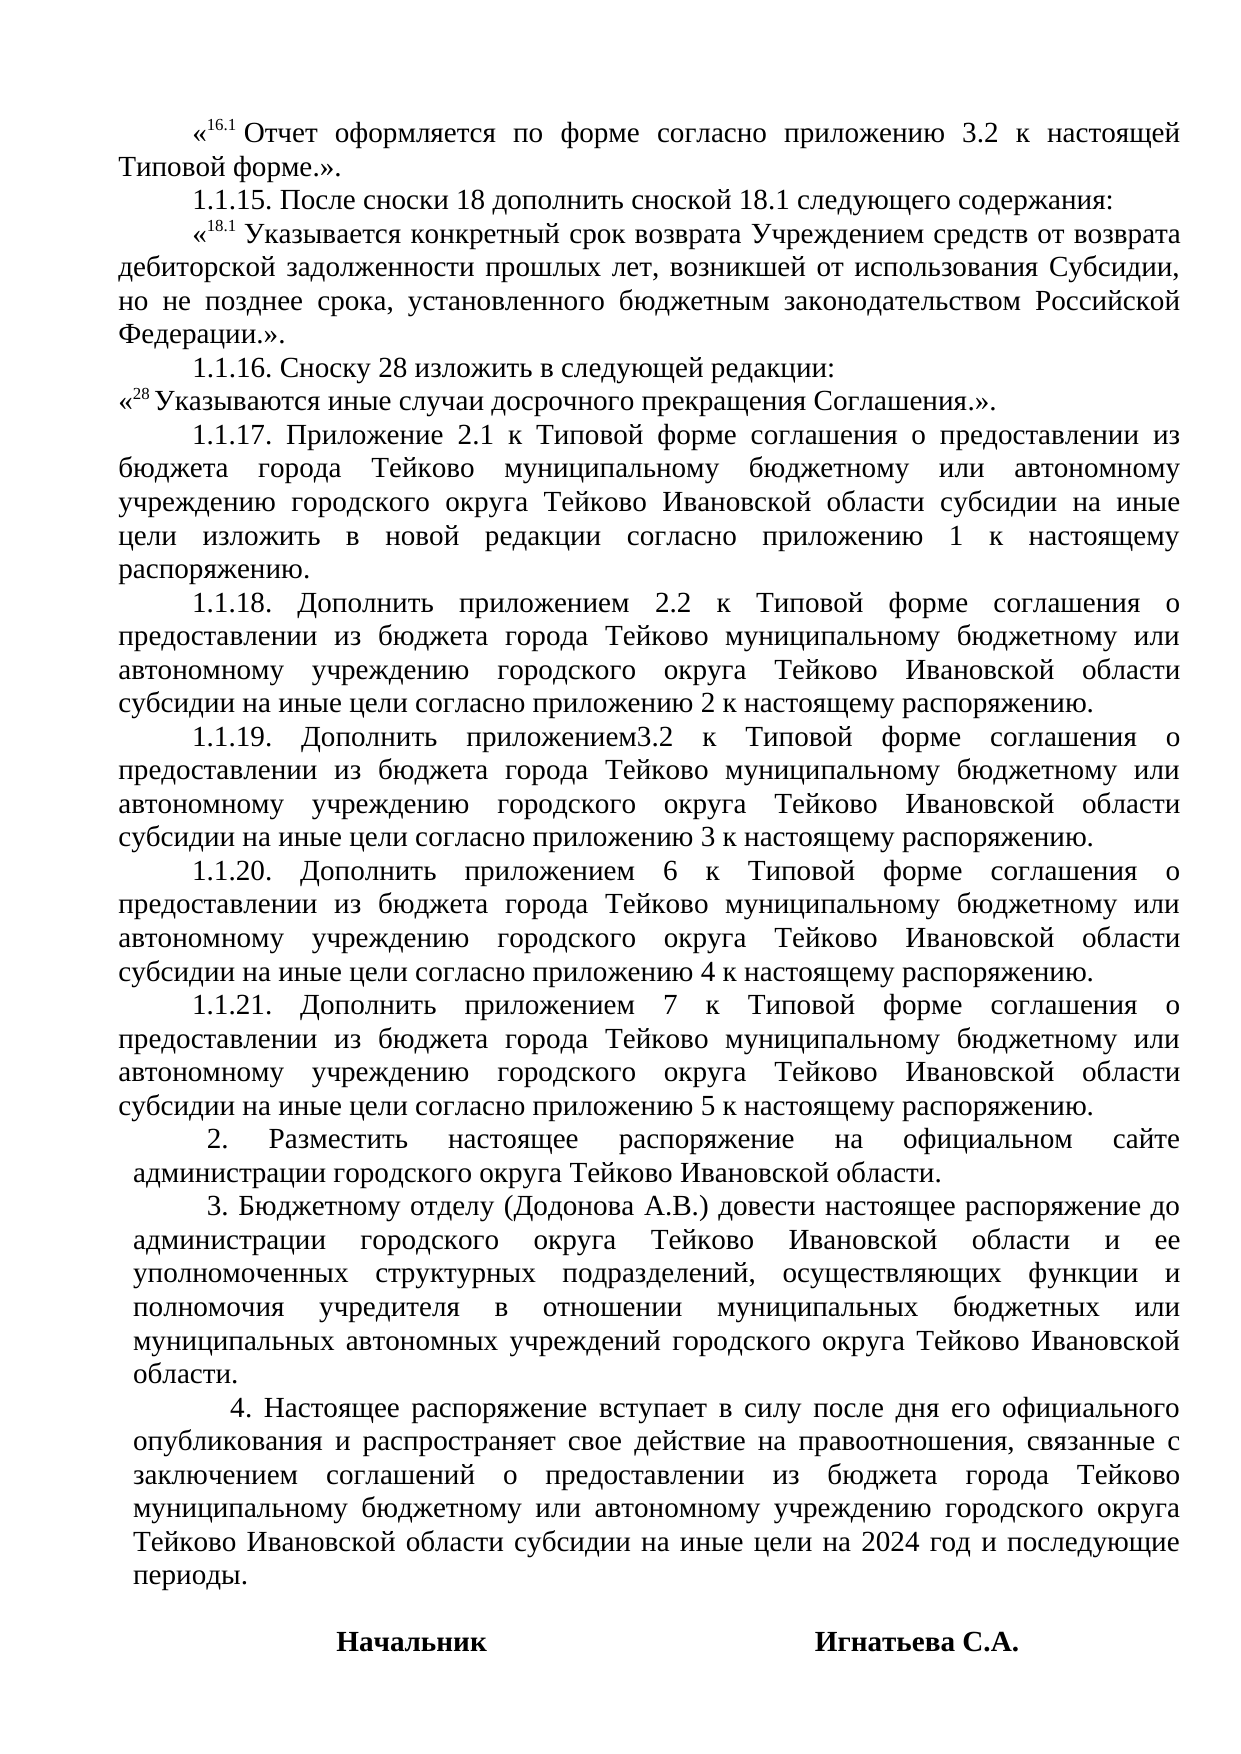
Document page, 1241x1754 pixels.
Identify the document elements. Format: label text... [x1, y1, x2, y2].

text 4. Настоящее распоряжение вступает в силу после дня его официального опубликования и распространяет свое действие на правоотношения, связанные с заключением соглашений о предоставлении из бюджета города Тейково муниципальному бюджетному или автономному учреждению городского округа Тейково Ивановской области субсидии на иные цели на 2024 год и последующие периоды. [133, 1390, 1181, 1591]
text 1.1.19. Дополнить приложением3.2 к Типовой форме соглашения о предоставлении из бюджета города Тейково муниципальному бюджетному или автономному учреждению городского округа Тейково Ивановской области субсидии на иные цели согласно приложению 3 к настоящему распоряжению. [118, 719, 1181, 853]
text 3. Бюджетному отделу (Додонова А.В.) довести настоящее распоряжение до администрации городского округа Тейково Ивановской области и ее уполномоченных структурных подразделений, осуществляющих функции и полномочия учредителя в отношении муниципальных бюджетных или муниципальных автономных учреждений городского округа Тейково Ивановской области. [133, 1188, 1181, 1390]
text 1.1.20. Дополнить приложением 6 к Типовой форме соглашения о предоставлении из бюджета города Тейково муниципальному бюджетному или автономному учреждению городского округа Тейково Ивановской области субсидии на иные цели согласно приложению 4 к настоящему распоряжению. [118, 853, 1181, 987]
text 1.1.15. После сноски 18 дополнить сноской 18.1 следующего содержания: [118, 182, 1181, 216]
text 1.1.18. Дополнить приложением 2.2 к Типовой форме соглашения о предоставлении из бюджета города Тейково муниципальному бюджетному или автономному учреждению городского округа Тейково Ивановской области субсидии на иные цели согласно приложению 2 к настоящему распоряжению. [118, 585, 1181, 719]
text «16.1 Отчет оформляется по форме согласно приложению 3.2 к настоящей Типовой форме.». [118, 115, 1181, 182]
text 1.1.16. Сноску 28 изложить в следующей редакции: [118, 350, 1181, 383]
text 1.1.21. Дополнить приложением 7 к Типовой форме соглашения о предоставлении из бюджета города Тейково муниципальному бюджетному или автономному учреждению городского округа Тейково Ивановской области субсидии на иные цели согласно приложению 5 к настоящему распоряжению. [118, 987, 1181, 1121]
text «28 Указываются иные случаи досрочного прекращения Соглашения.». [118, 383, 1181, 417]
text «18.1 Указывается конкретный срок возврата Учреждением средств от возврата дебиторской задолженности прошлых лет, возникшей от использования Субсидии, но не позднее срока, установленного бюджетным законодательством Российской Федерации.». [118, 216, 1181, 350]
text Начальник Игнатьева С.А. [118, 1624, 1181, 1658]
text 1.1.17. Приложение 2.1 к Типовой форме соглашения о предоставлении из бюджета города Тейково муниципальному бюджетному или автономному учреждению городского округа Тейково Ивановской области субсидии на иные цели изложить в новой редакции согласно приложению 1 к настоящему распоряжению. [118, 417, 1181, 585]
text 2. Разместить настоящее распоряжение на официальном сайте администрации городского округа Тейково Ивановской области. [133, 1121, 1181, 1188]
